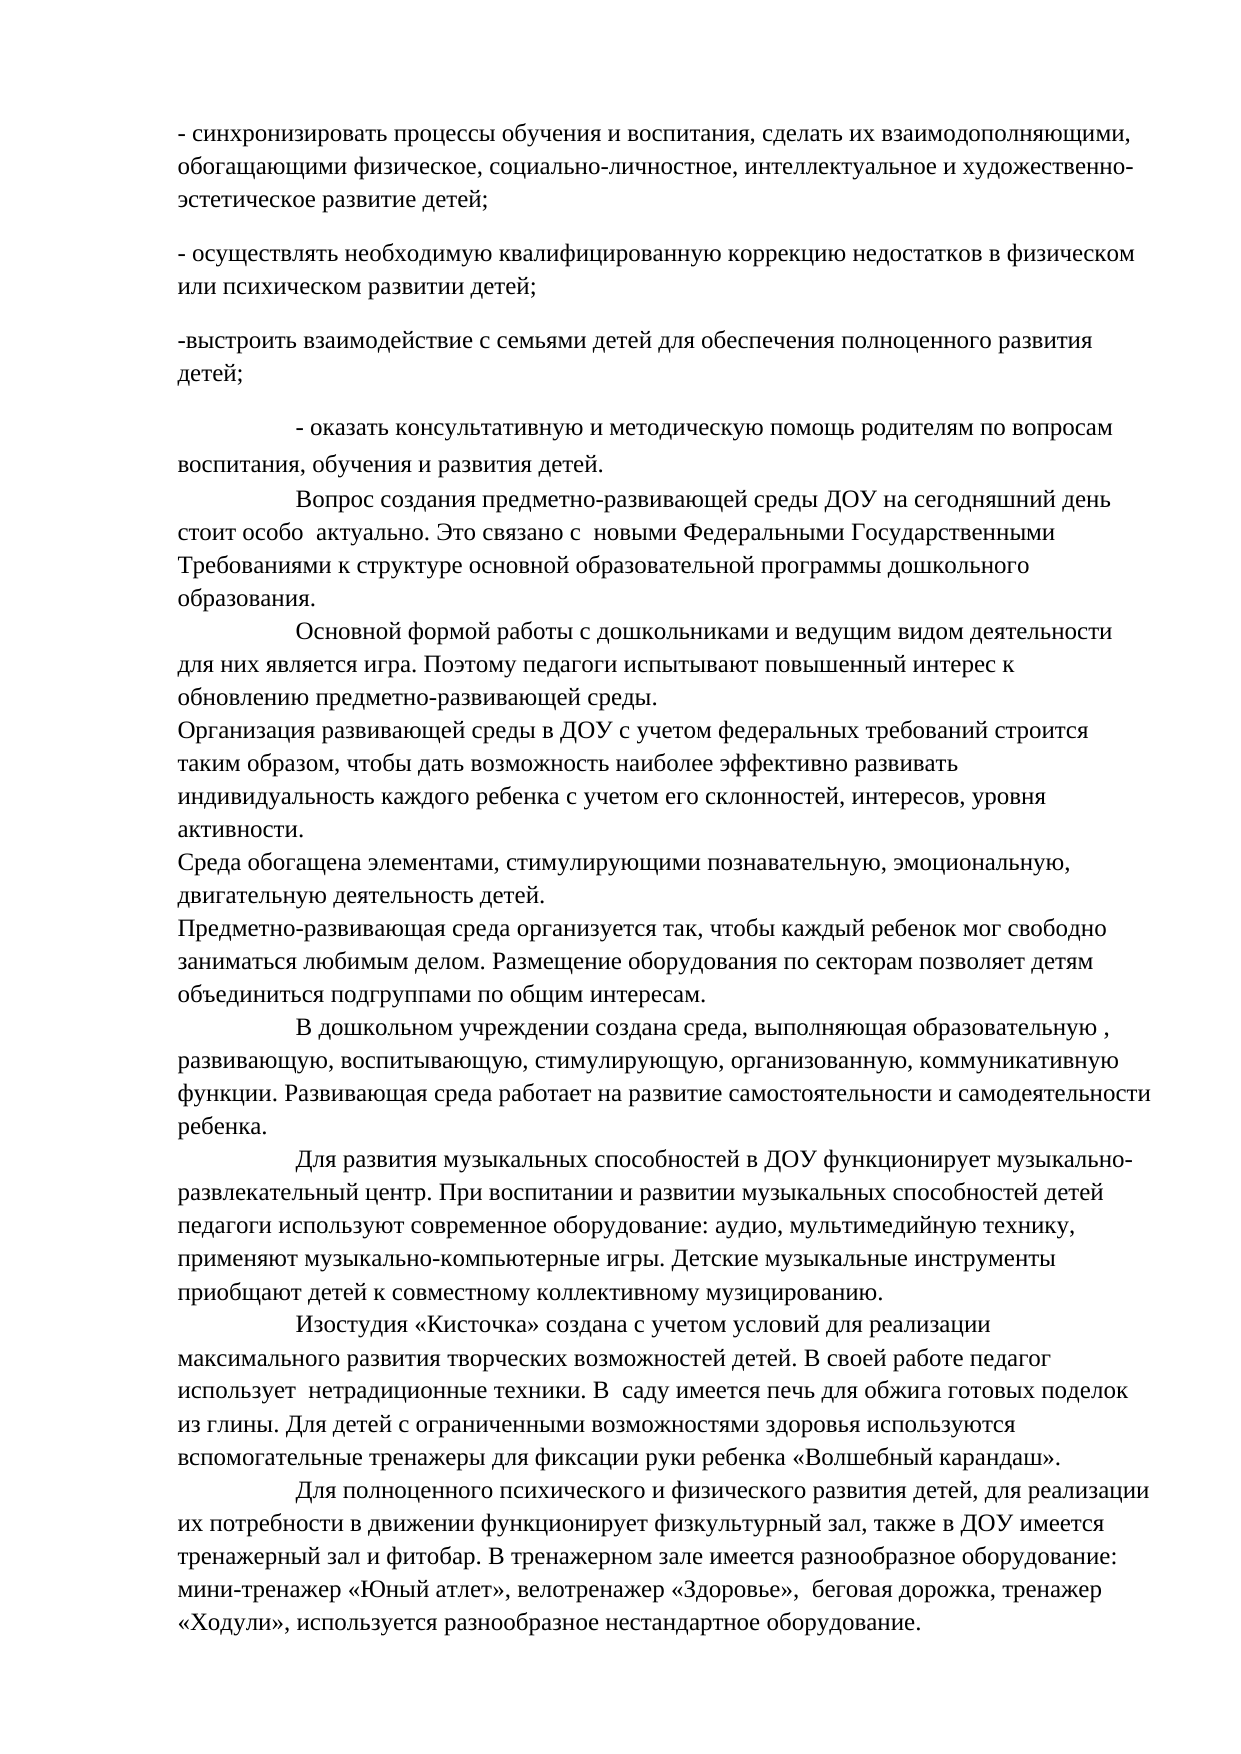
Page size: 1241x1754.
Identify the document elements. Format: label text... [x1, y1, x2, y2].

text Для развития музыкальных способностей в ДОУ функционирует музыкально-развлекательный центр. При воспитании и развитии музыкальных способностей детей педагоги используют современное оборудование: аудио, мультимедийную технику, применяют музыкально-компьютерные игры. Детские музыкальные инструменты приобщают детей к совместному коллективному музицированию. [177, 1144, 1152, 1305]
text Для полноценного психического и физического развития детей, для реализации их потребности в движении функционирует физкультурный зал, также в ДОУ имеется тренажерный зал и фитобар. В тренажерном зале имеется разнообразное оборудование: мини-тренажер «Юный атлет», велотренажер «Здоровье», беговая дорожка, тренажер «Ходули», используется разнообразное нестандартное оборудование. [177, 1475, 1152, 1636]
text - оказать консультативную и методическую помощь родителям по вопросам воспитания, обучения и развития детей. [177, 412, 1152, 479]
text Предметно-развивающая среда организуется так, чтобы каждый ребенок мог свободно заниматься любимым делом. Размещение оборудования по секторам позволяет детям объединиться подгруппами по общим интересам. [177, 913, 1152, 1008]
text Вопрос создания предметно-развивающей среды ДОУ на сегодняшний день стоит особо актуально. Это связано с новыми Федеральными Государственными Требованиями к структуре основной образовательной программы дошкольного образования. [177, 484, 1152, 612]
text Организация развивающей среды в ДОУ с учетом федеральных требований строится таким образом, чтобы дать возможность наиболее эффективно развивать индивидуальность каждого ребенка с учетом его склонностей, интересов, уровня активности. [177, 715, 1152, 843]
text - осуществлять необходимую квалифицированную коррекцию недостатков в физическом или психическом развитии детей; [177, 238, 1152, 300]
text В дошкольном учреждении создана среда, выполняющая образовательную , развивающую, воспитывающую, стимулирующую, организованную, коммуникативную функции. Развивающая среда работает на развитие самостоятельности и самодеятельности ребенка. [177, 1012, 1152, 1140]
text - синхронизировать процессы обучения и воспитания, сделать их взаимодополняющими, обогащающими физическое, социально-личностное, интеллектуальное и художественно-эстетическое развитие детей; [177, 118, 1152, 213]
text Среда обогащена элементами, стимулирующими познавательную, эмоциональную, двигательную деятельность детей. [177, 847, 1152, 909]
text Основной формой работы с дошкольниками и ведущим видом деятельности для них является игра. Поэтому педагоги испытывают повышенный интерес к обновлению предметно-развивающей среды. [177, 616, 1152, 711]
text -выстроить взаимодействие с семьями детей для обеспечения полноценного развития детей; [177, 325, 1152, 387]
text Изостудия «Кисточка» создана с учетом условий для реализации максимального развития творческих возможностей детей. В своей работе педагог использует нетрадиционные техники. В саду имеется печь для обжига готовых поделок из глины. Для детей с ограниченными возможностями здоровья используются вспомогательные тренажеры для фиксации руки ребенка «Волшебный карандаш». [177, 1309, 1152, 1470]
